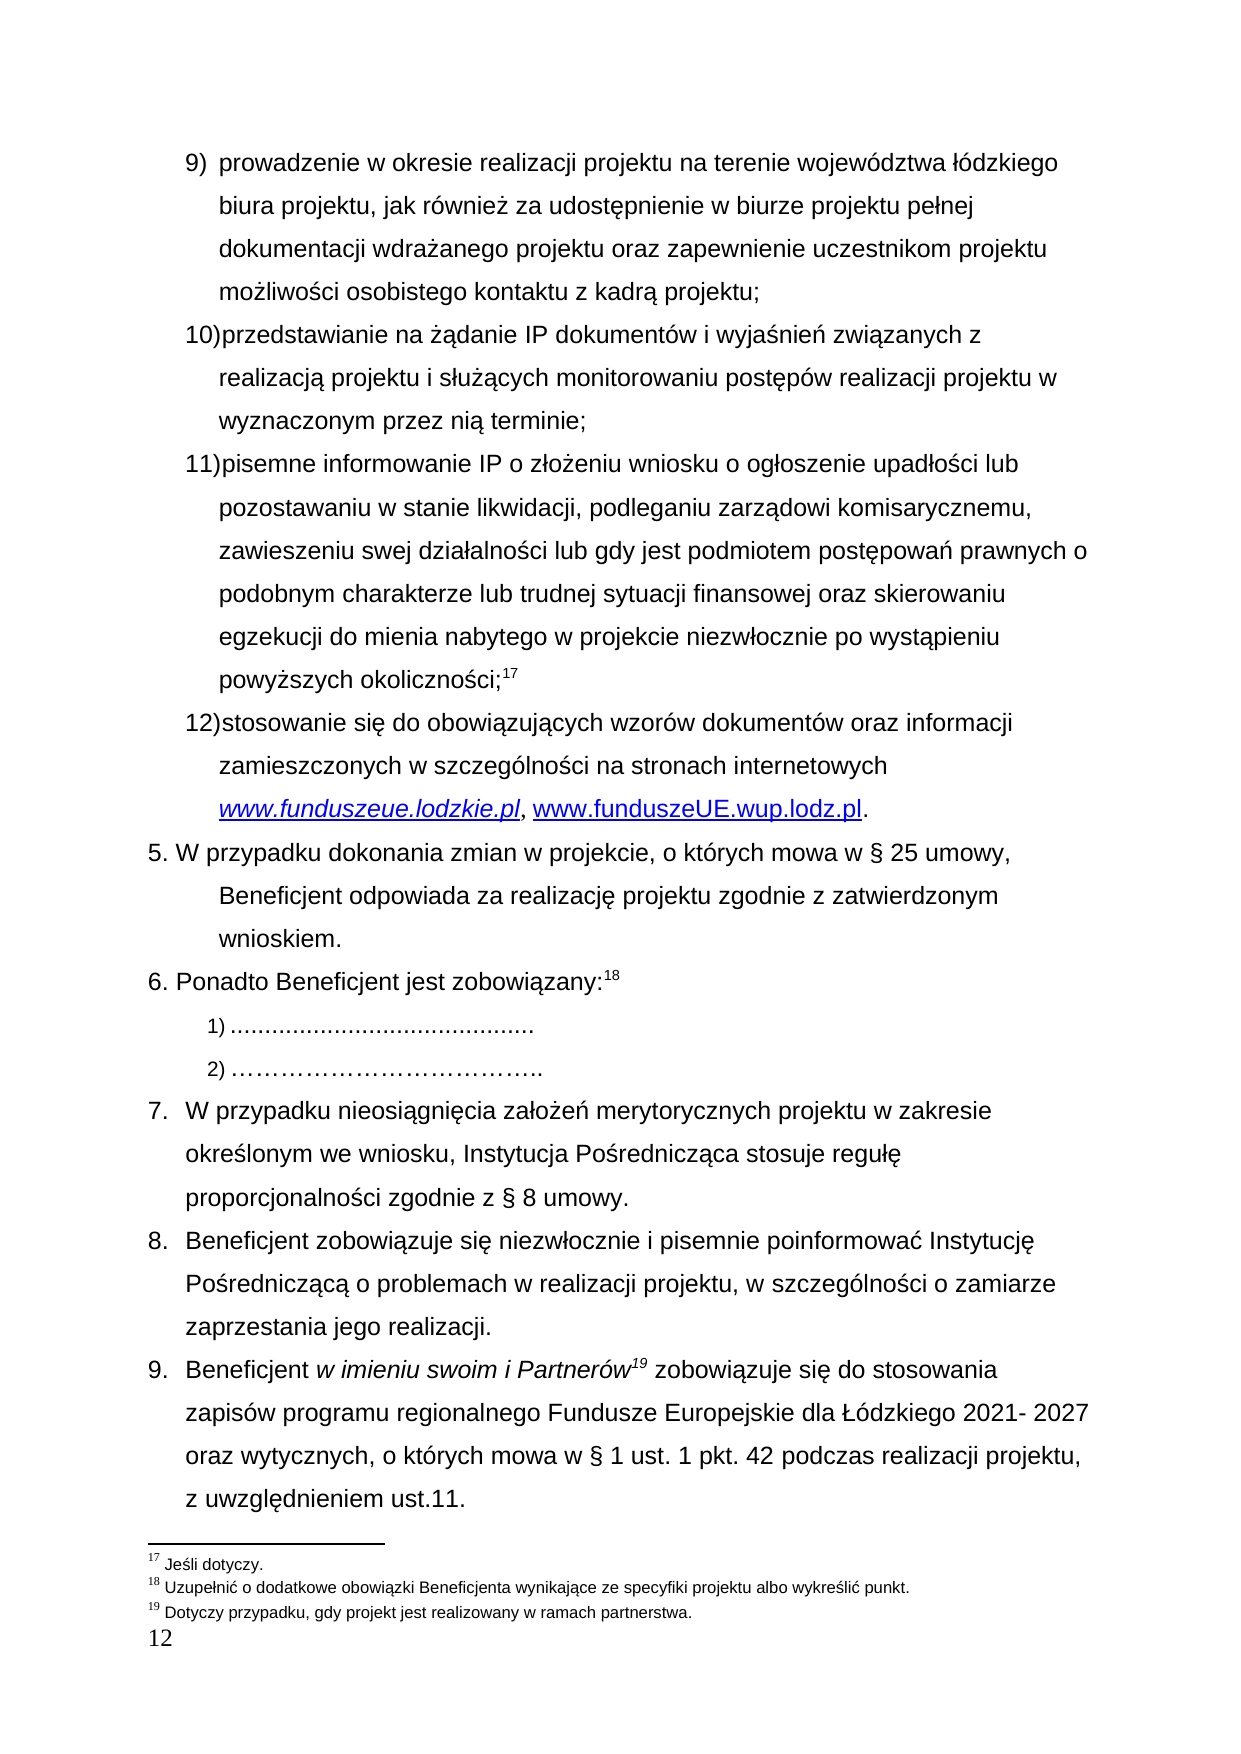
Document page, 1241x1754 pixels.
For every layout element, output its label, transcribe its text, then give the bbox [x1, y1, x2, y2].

list 5. W przypadku dokonania zmian w projekcie, o których mowa w § 25 umowy, Beneficjent odpowiada za realizację projektu zgodnie z zatwierdzonym wnioskiem. [148, 838, 1092, 953]
list pisemne informowanie IP o złożeniu wniosku o ogłoszenie upadłości lub pozostawaniu w stanie likwidacji, podleganiu zarządowi komisarycznemu, zawieszeniu swej działalności lub gdy jest podmiotem postępowań prawnych o podobnym charakterze lub trudnej sytuacji finansowej oraz skierowaniu egzekucji do mienia nabytego w projekcie niezwłocznie po wystąpieniu powyższych okoliczności; [185, 449, 1092, 694]
list ……………………………….. [207, 1053, 1092, 1082]
list 6. Ponadto Beneficjent jest zobowiązany: [148, 967, 1092, 996]
list ............................................ [207, 1010, 1092, 1039]
list stosowanie się do obowiązujących wzorów dokumentów oraz informacji zamieszczonych w szczególności na stronach internetowych www.funduszeue.lodzkie.pl, www.funduszeUE.wup.lodz.pl. [185, 708, 1092, 823]
list prowadzenie w okresie realizacji projektu na terenie województwa łódzkiego biura projektu, jak również za udostępnienie w biurze projektu pełnej dokumentacji wdrażanego projektu oraz zapewnienie uczestnikom projektu możliwości osobistego kontaktu z kadrą projektu; [185, 147, 1092, 306]
list przedstawianie na żądanie IP dokumentów i wyjaśnień związanych z realizacją projektu i służących monitorowaniu postępów realizacji projektu w wyznaczonym przez nią terminie; [185, 320, 1092, 435]
list W przypadku nieosiągnięcia założeń merytorycznych projektu w zakresie określonym we wniosku, Instytucja Pośrednicząca stosuje regułę proporcjonalności zgodnie z § 8 umowy. [148, 1096, 1092, 1211]
list Beneficjent w imieniu swoim i Partnerów zobowiązuje się do stosowania zapisów programu regionalnego Fundusze Europejskie dla Łódzkiego 2021- 2027 oraz wytycznych, o których mowa w § 1 ust. 1 pkt. 42 podczas realizacji projektu, z uwzględnieniem ust.11. [148, 1355, 1092, 1513]
list Beneficjent zobowiązuje się niezwłocznie i pisemnie poinformować Instytucję Pośredniczącą o problemach w realizacji projektu, w szczególności o zamiarze zaprzestania jego realizacji. [148, 1226, 1092, 1341]
